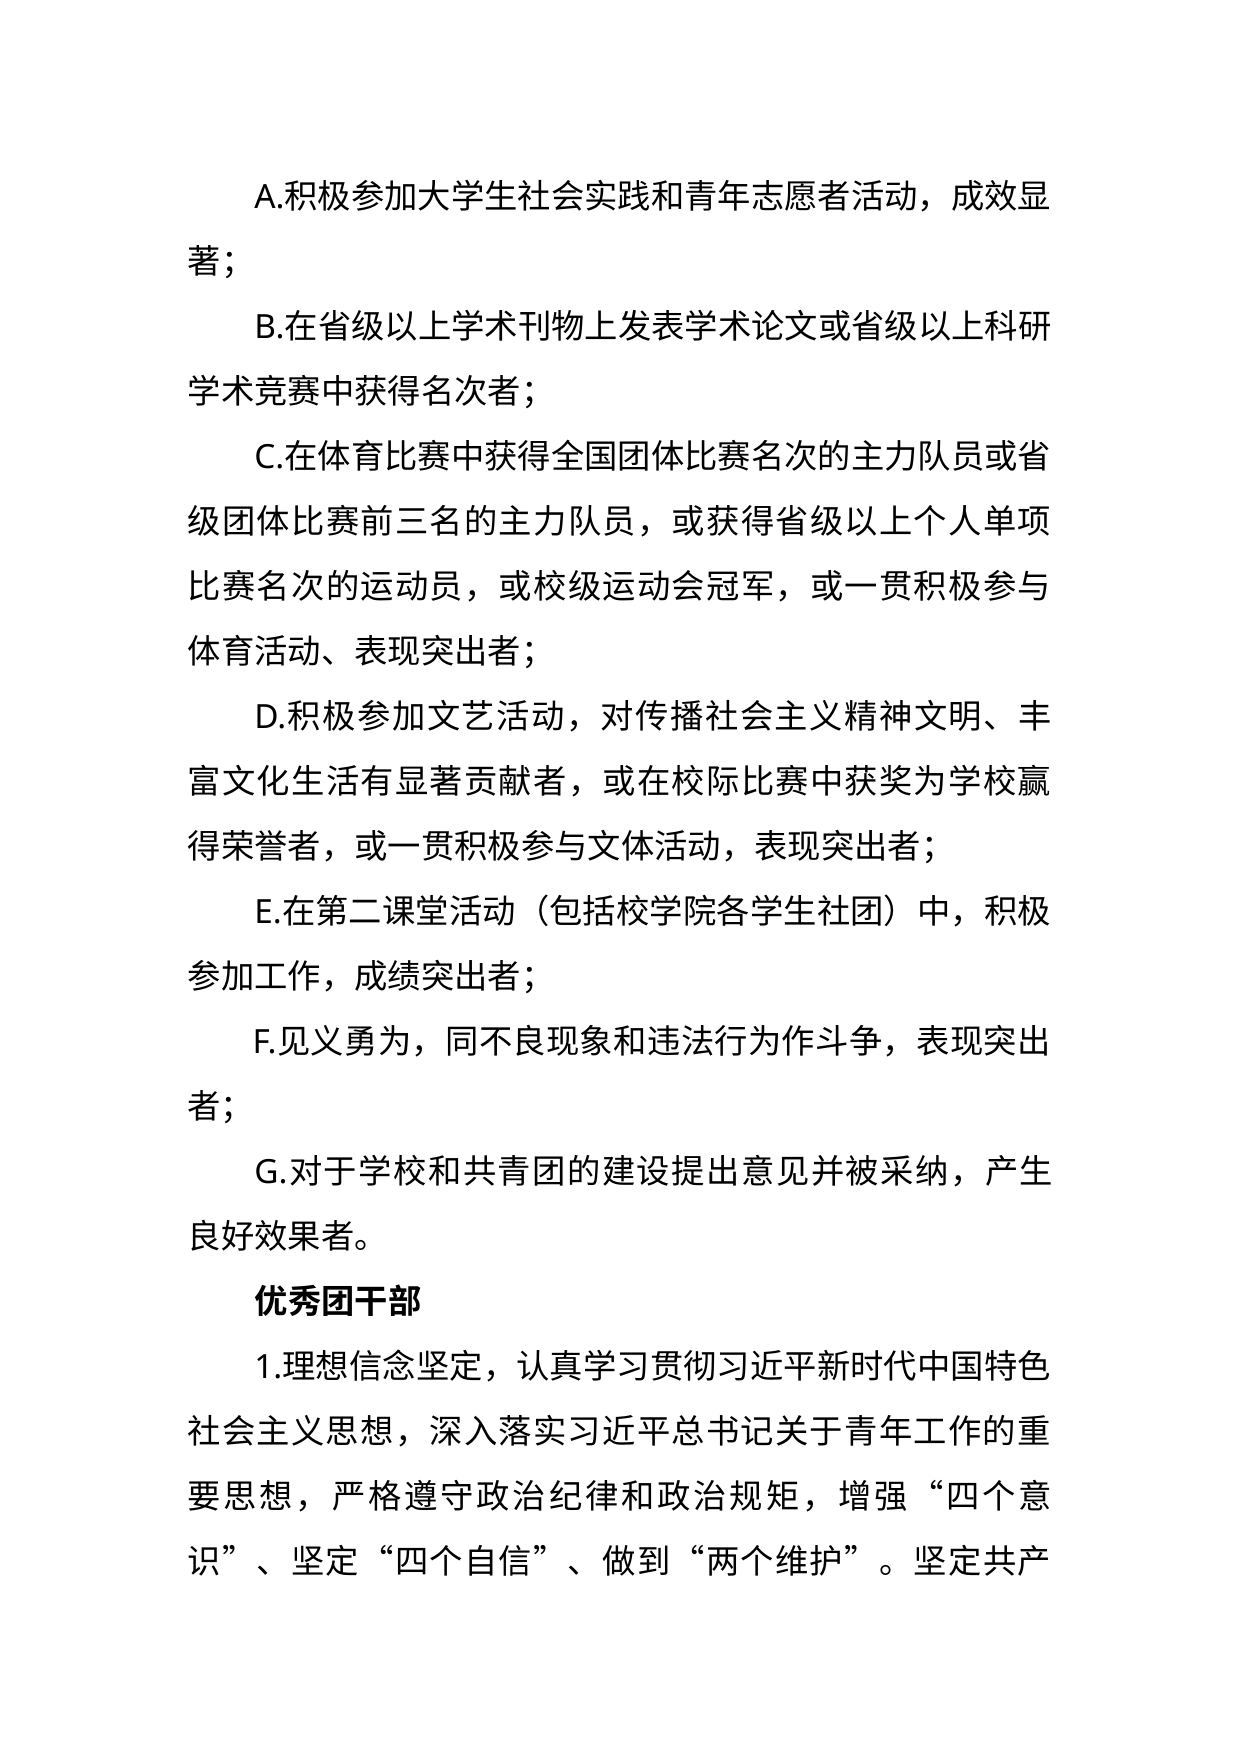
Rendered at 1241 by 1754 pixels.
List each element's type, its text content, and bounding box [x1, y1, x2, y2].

text D.积极参加文艺活动，对传播社会主义精神文明、丰富文化生活有显著贡献者，或在校际比赛中获奖为学校赢得荣誉者，或一贯积极参与文体活动，表现突出者； [187, 682, 1053, 877]
text F.见义勇为，同不良现象和违法行为作斗争，表现突出者； [187, 1007, 1053, 1137]
text G.对于学校和共青团的建设提出意见并被采纳，产生良好效果者。 [187, 1137, 1053, 1267]
text A.积极参加大学生社会实践和青年志愿者活动，成效显著； [187, 162, 1053, 292]
text 优秀团干部 [187, 1267, 1053, 1332]
text C.在体育比赛中获得全国团体比赛名次的主力队员或省级团体比赛前三名的主力队员，或获得省级以上个人单项比赛名次的运动员，或校级运动会冠军，或一贯积极参与体育活动、表现突出者； [187, 422, 1053, 682]
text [187, 1332, 1053, 1592]
text B.在省级以上学术刊物上发表学术论文或省级以上科研学术竞赛中获得名次者； [187, 292, 1053, 422]
text E.在第二课堂活动（包括校学院各学生社团）中，积极参加工作，成绩突出者； [187, 877, 1053, 1007]
